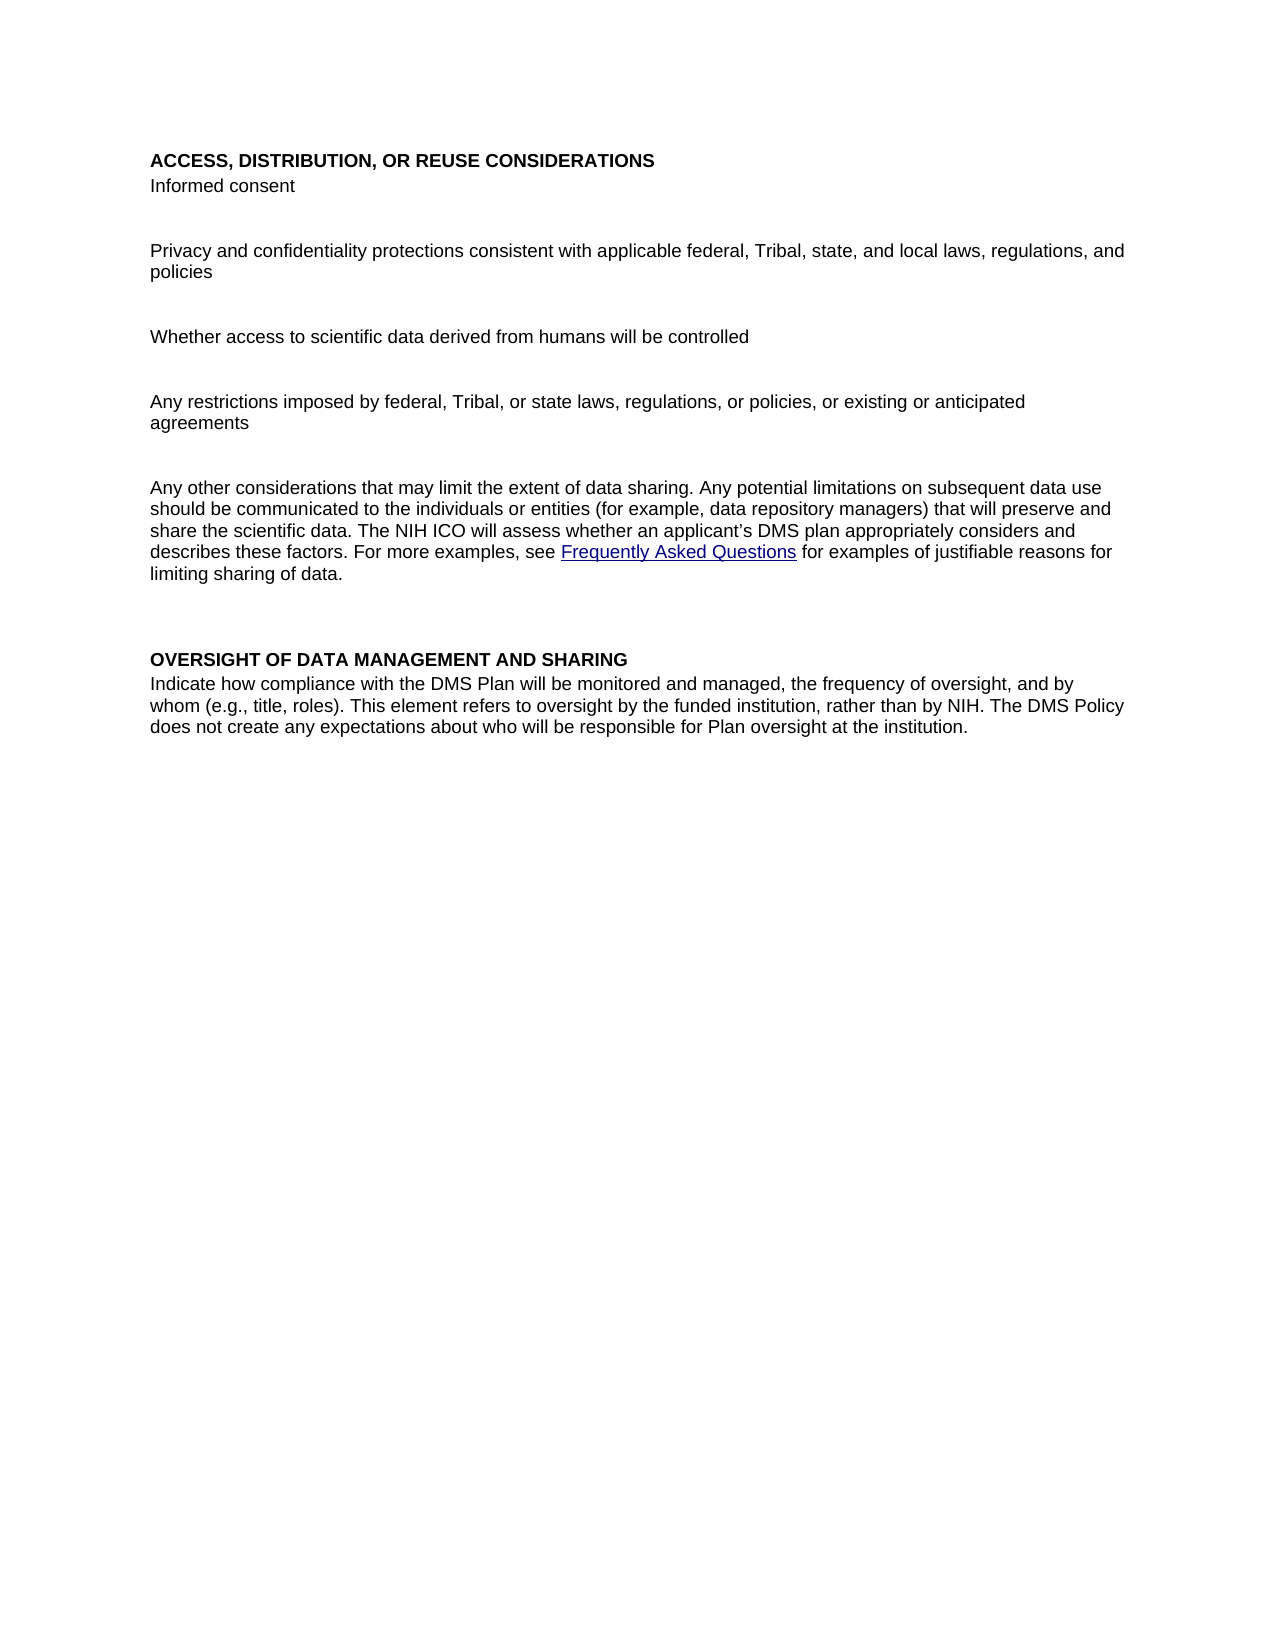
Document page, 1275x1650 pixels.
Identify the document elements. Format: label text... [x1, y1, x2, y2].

text Privacy and confidentiality protections consistent with applicable federal, Tribal, state, and local laws, regulations, and policies [150, 239, 1125, 283]
subtitle Access, Distribution, or Reuse Considerations [150, 150, 1125, 172]
text Any restrictions imposed by federal, Tribal, or state laws, regulations, or policies, or existing or anticipated agreements [150, 390, 1125, 433]
text Indicate how compliance with the DMS Plan will be monitored and managed, the frequency of oversight, and by whom (e.g., title, roles). This element refers to oversight by the funded institution, rather than by NIH. The DMS Policy does not create any expectations about who will be responsible for Plan oversight at the institution. [150, 673, 1125, 738]
text Whether access to scientific data derived from humans will be controlled [150, 326, 1125, 347]
subtitle Oversight of Data Management and Sharing [150, 648, 1125, 670]
text Informed consent [150, 175, 1125, 196]
text Any other considerations that may limit the extent of data sharing. Any potential limitations on subsequent data use should be communicated to the individuals or entities (for example, data repository managers) that will preserve and share the scientific data. The NIH ICO will assess whether an applicant’s DMS plan appropriately considers and describes these factors. For more examples, see Frequently Asked Questions for examples of justifiable reasons for limiting sharing of data. [150, 477, 1125, 584]
